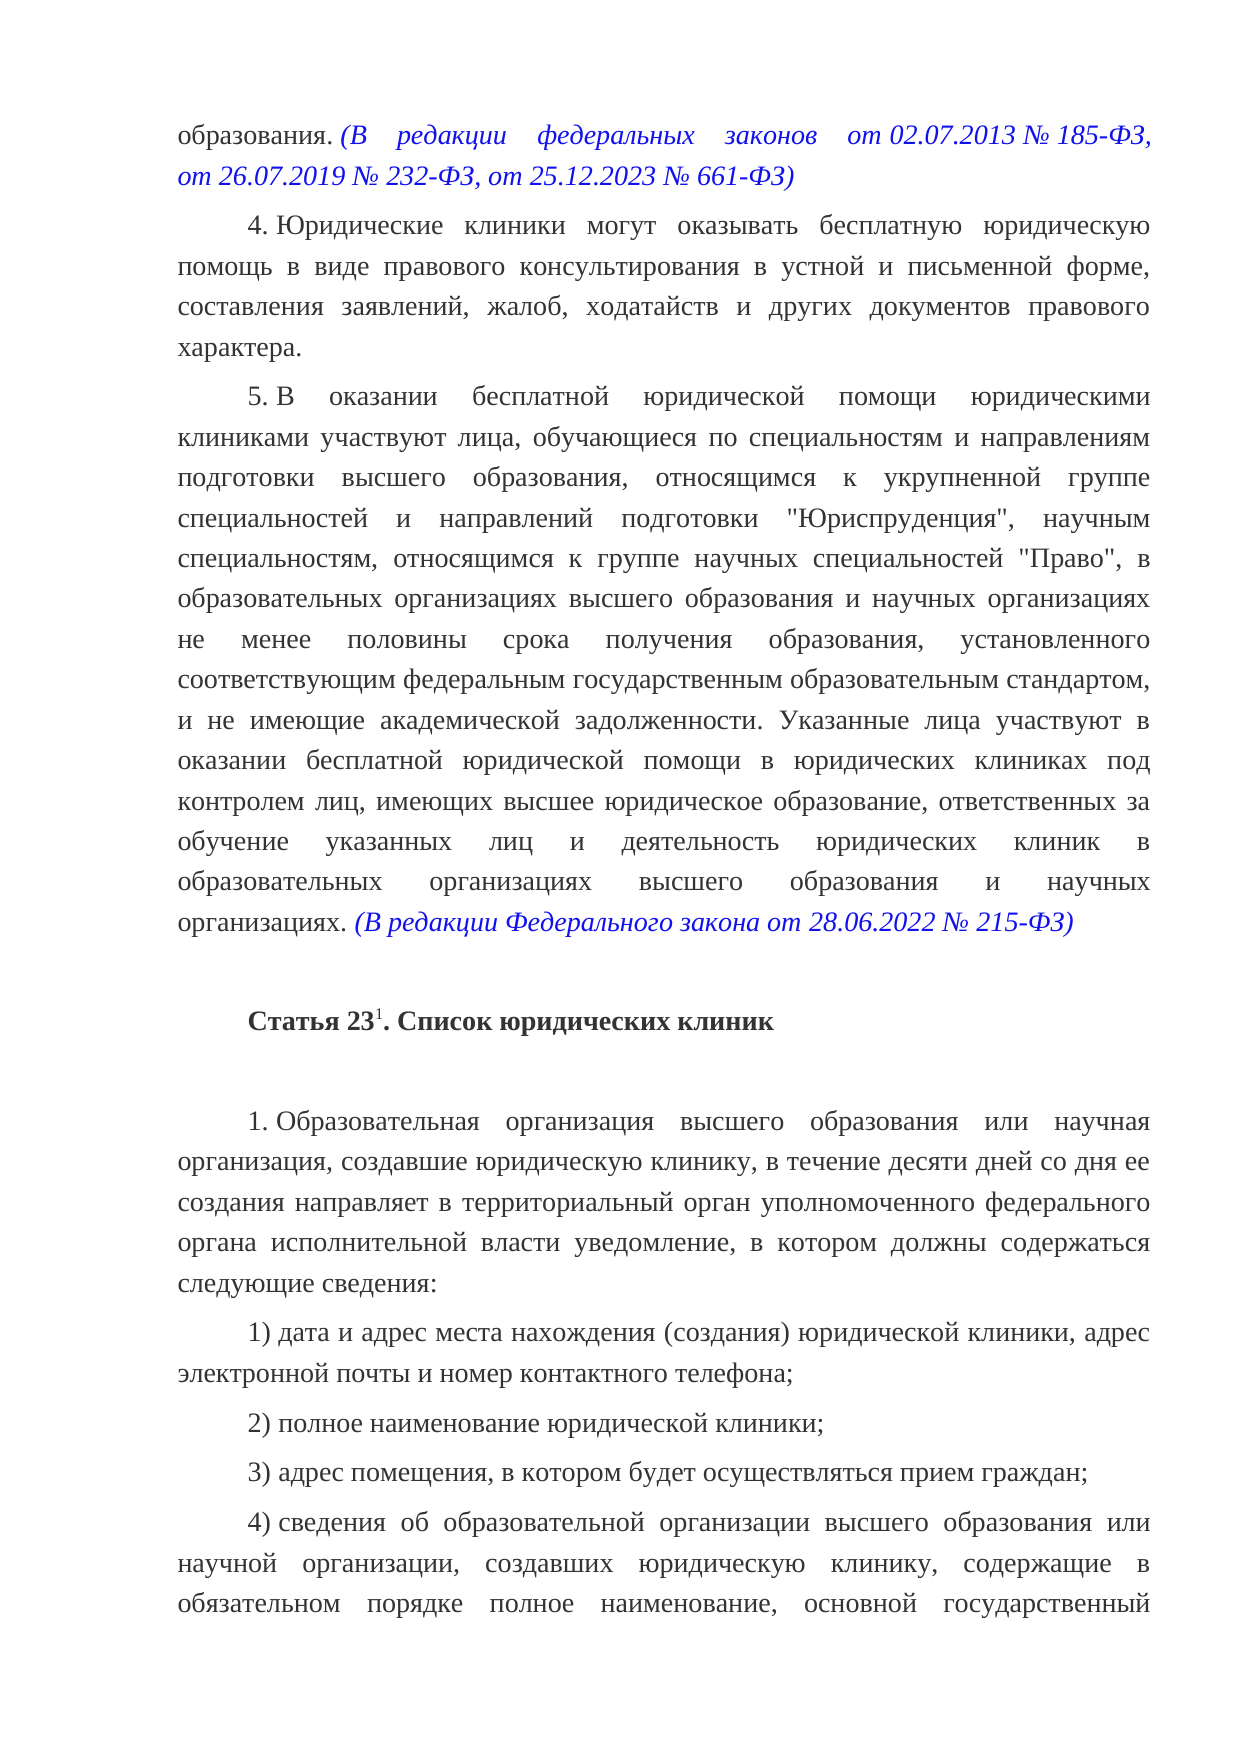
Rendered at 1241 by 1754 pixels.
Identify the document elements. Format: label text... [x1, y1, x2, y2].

text 2) полное наименование юридической клиники; [177, 1406, 1152, 1438]
text 1) дата и адрес места нахождения (создания) юридической клиники, адрес электронной почты и номер контактного телефона; [177, 1315, 1152, 1388]
text 3) адрес помещения, в котором будет осуществляться прием граждан; [177, 1455, 1152, 1488]
text Статья 231. Список юридических клиник [247, 1004, 1152, 1037]
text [177, 1505, 1152, 1618]
text 1. Образовательная организация высшего образования или научная организация, создавшие юридическую клинику, в течение десяти дней со дня ее создания направляет в территориальный орган уполномоченного федерального органа исполнительной власти уведомление, в котором должны содержаться следующие сведения: [177, 1104, 1152, 1298]
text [177, 118, 1152, 191]
text 4. Юридические клиники могут оказывать бесплатную юридическую помощь в виде правового консультирования в устной и письменной форме, составления заявлений, жалоб, ходатайств и других документов правового характера. [177, 208, 1152, 362]
text 5. В оказании бесплатной юридической помощи юридическими клиниками участвуют лица, обучающиеся по специальностям и направлениям подготовки высшего образования, относящимся к укрупненной группе специальностей и направлений подготовки "Юриспруденция", научным специальностям, относящимся к группе научных специальностей "Право", в образовательных организациях высшего образования и научных организациях не менее половины срока получения образования, установленного соответствующим федеральным государственным образовательным стандартом, и не имеющие академической задолженности. Указанные лица участвуют в оказании бесплатной юридической помощи в юридических клиниках под контролем лиц, имеющих высшее юридическое образование, ответственных за обучение указанных лиц и деятельность юридических клиник в образовательных организациях высшего образования и научных организациях. (В редакции Федерального закона от 28.06.2022 № 215-ФЗ) [177, 379, 1152, 937]
